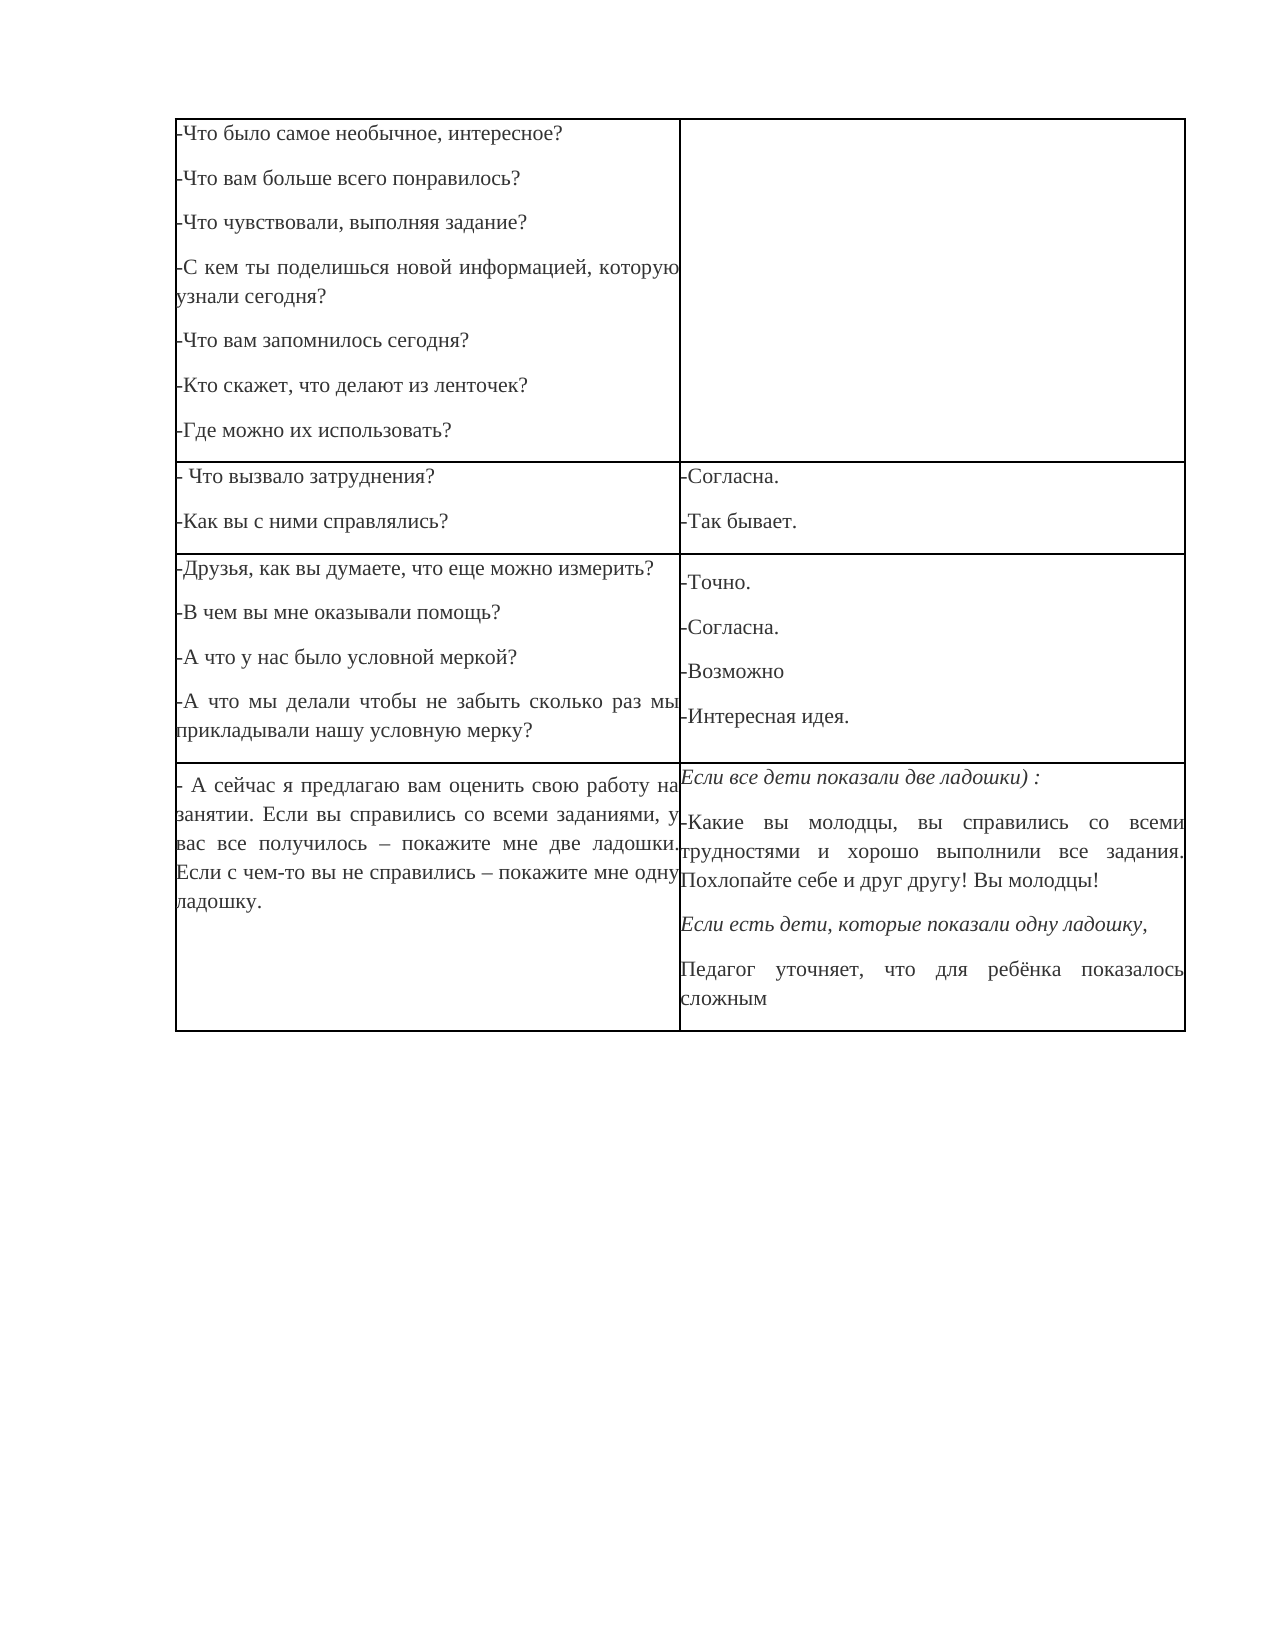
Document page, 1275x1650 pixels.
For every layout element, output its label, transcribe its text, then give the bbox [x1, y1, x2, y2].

table_cell Если все дети показали две ладошки) : -Какие вы молодцы, вы справились со всеми трудностями и хорошо выполнили все задания. Похлопайте себе и друг другу! Вы молодцы! Если есть дети, которые показали одну ладошку, Педагог уточняет, что для ребёнка показалось сложным [681, 764, 1184, 1029]
table_cell - Что вызвало затруднения? -Как вы с ними справлялись? [177, 463, 679, 553]
table_cell -Точно. -Согласна. -Возможно -Интересная идея. [681, 555, 1184, 762]
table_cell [681, 120, 1184, 461]
table_cell -Согласна. -Так бывает. [681, 463, 1184, 553]
table_cell -Друзья, как вы думаете, что еще можно измерить? -В чем вы мне оказывали помощь? -А что у нас было условной меркой? -А что мы делали чтобы не забыть сколько раз мы прикладывали нашу условную мерку? [177, 555, 679, 762]
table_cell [177, 120, 679, 461]
table_cell - А сейчас я предлагаю вам оценить свою работу на занятии. Если вы справились со всеми заданиями, у вас все получилось – покажите мне две ладошки. Если с чем-то вы не справились – покажите мне одну ладошку. [177, 764, 679, 1029]
